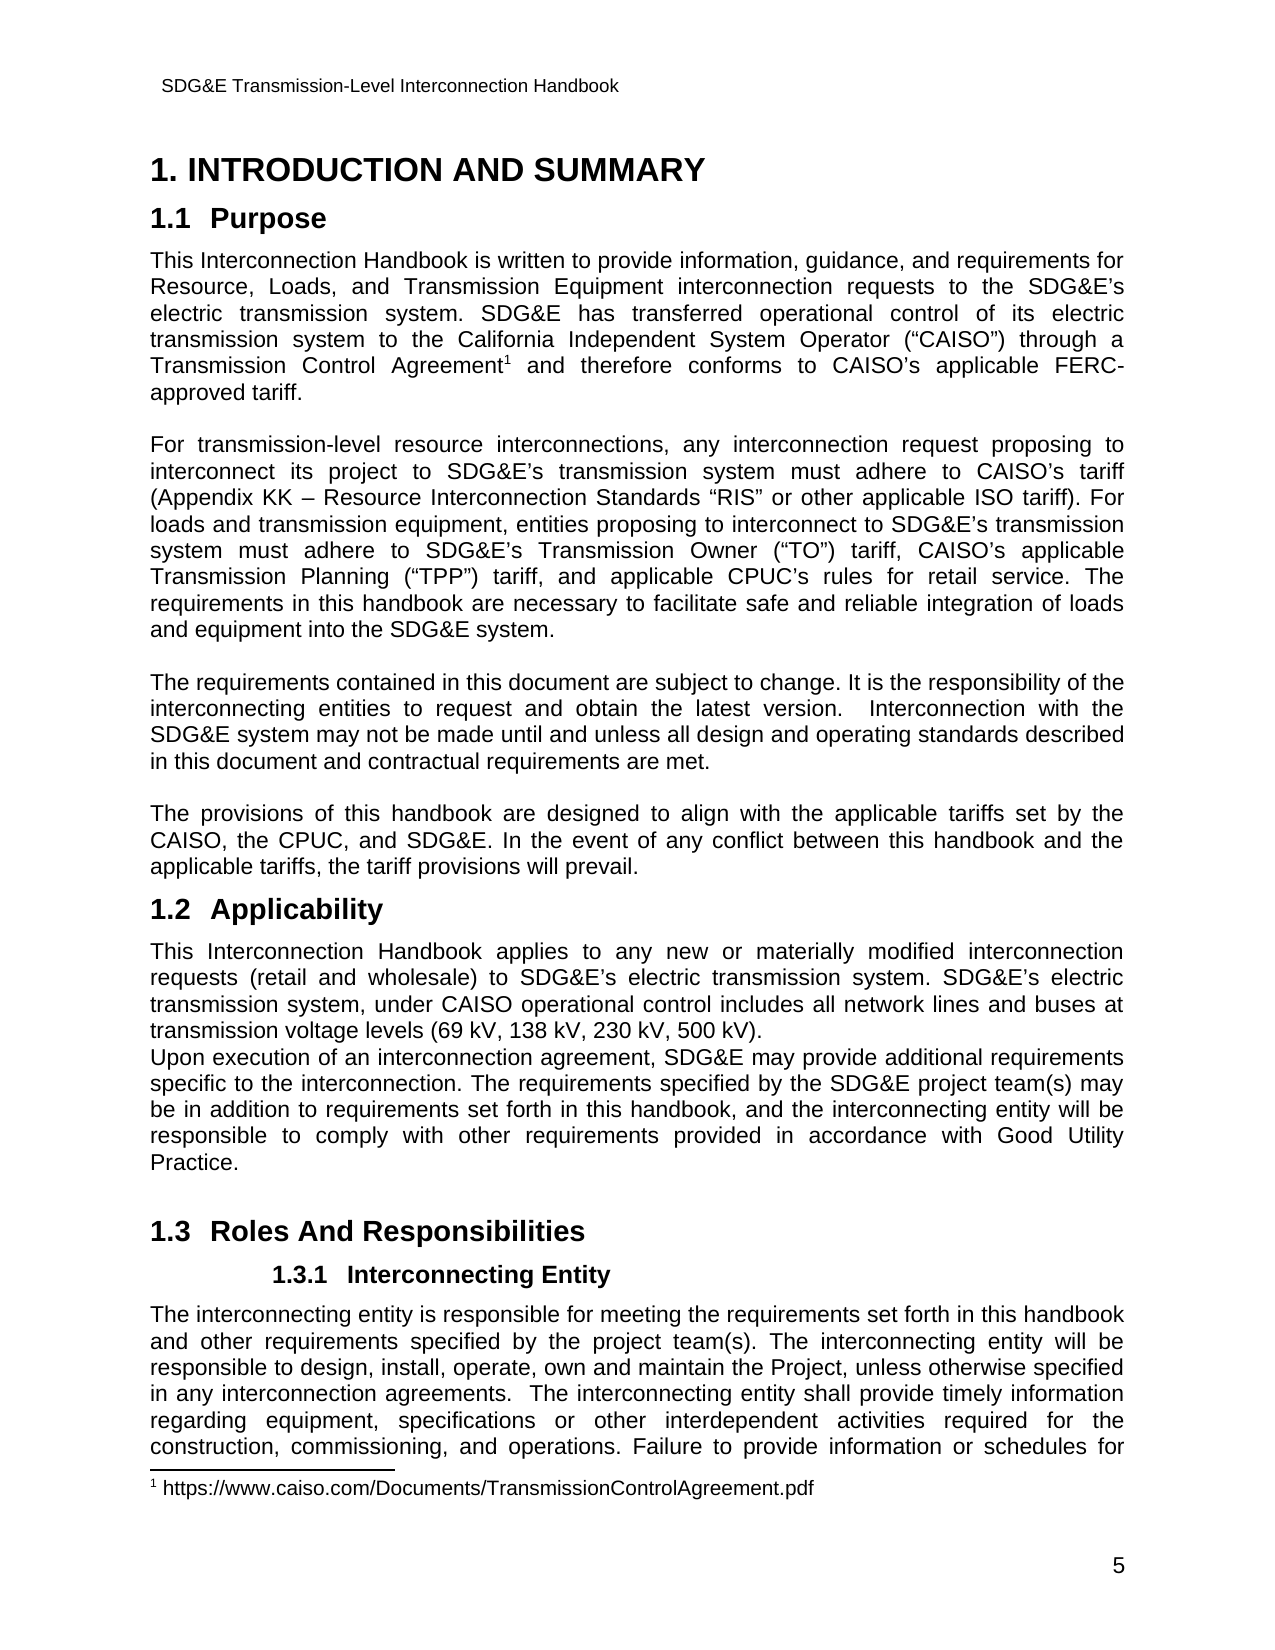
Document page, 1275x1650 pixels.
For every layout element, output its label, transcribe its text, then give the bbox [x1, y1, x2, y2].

subtitle Interconnecting Entity [272, 1260, 1125, 1289]
text The requirements contained in this document are subject to change. It is the responsibility of the interconnecting entities to request and obtain the latest version. Interconnection with the SDG&E system may not be made until and unless all design and operating standards described in this document and contractual requirements are met. [150, 669, 1125, 774]
subtitle Applicability [150, 892, 1125, 926]
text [150, 1301, 1125, 1459]
text The provisions of this handbook are designed to align with the applicable tariffs set by the CAISO, the CPUC, and SDG&E. In the event of any conflict between this handbook and the applicable tariffs, the tariff provisions will prevail. [150, 800, 1125, 879]
subtitle Roles And Responsibilities [150, 1214, 1125, 1248]
subtitle Purpose [150, 201, 1125, 234]
text Upon execution of an interconnection agreement, SDG&E may provide additional requirements specific to the interconnection. The requirements specified by the SDG&E project team(s) may be in addition to requirements set forth in this handbook, and the interconnecting entity will be responsible to comply with other requirements provided in accordance with Good Utility Practice. [150, 1043, 1125, 1175]
text This Interconnection Handbook applies to any new or materially modified interconnection requests (retail and wholesale) to SDG&E’s electric transmission system. SDG&E’s electric transmission system, under CAISO operational control includes all network lines and buses at transmission voltage levels (69 kV, 138 kV, 230 kV, 500 kV). [150, 938, 1125, 1043]
text For transmission-level resource interconnections, any interconnection request proposing to interconnect its project to SDG&E’s transmission system must adhere to CAISO’s tariff (Appendix KK – Resource Interconnection Standards “RIS” or other applicable ISO tariff). For loads and transmission equipment, entities proposing to interconnect to SDG&E’s transmission system must adhere to SDG&E’s Transmission Owner (“TO”) tariff, CAISO’s applicable Transmission Planning (“TPP”) tariff, and applicable CPUC’s rules for retail service. The requirements in this handbook are necessary to facilitate safe and reliable integration of loads and equipment into the SDG&E system. [150, 431, 1125, 642]
subtitle INTRODUCTION AND SUMMARY [150, 150, 1125, 188]
text This Interconnection Handbook is written to provide information, guidance, and requirements for Resource, Loads, and Transmission Equipment interconnection requests to the SDG&E’s electric transmission system. SDG&E has transferred operational control of its electric transmission system to the California Independent System Operator (“CAISO”) through a Transmission Control Agreement and therefore conforms to CAISO’s applicable FERC-approved tariff. [150, 247, 1125, 405]
